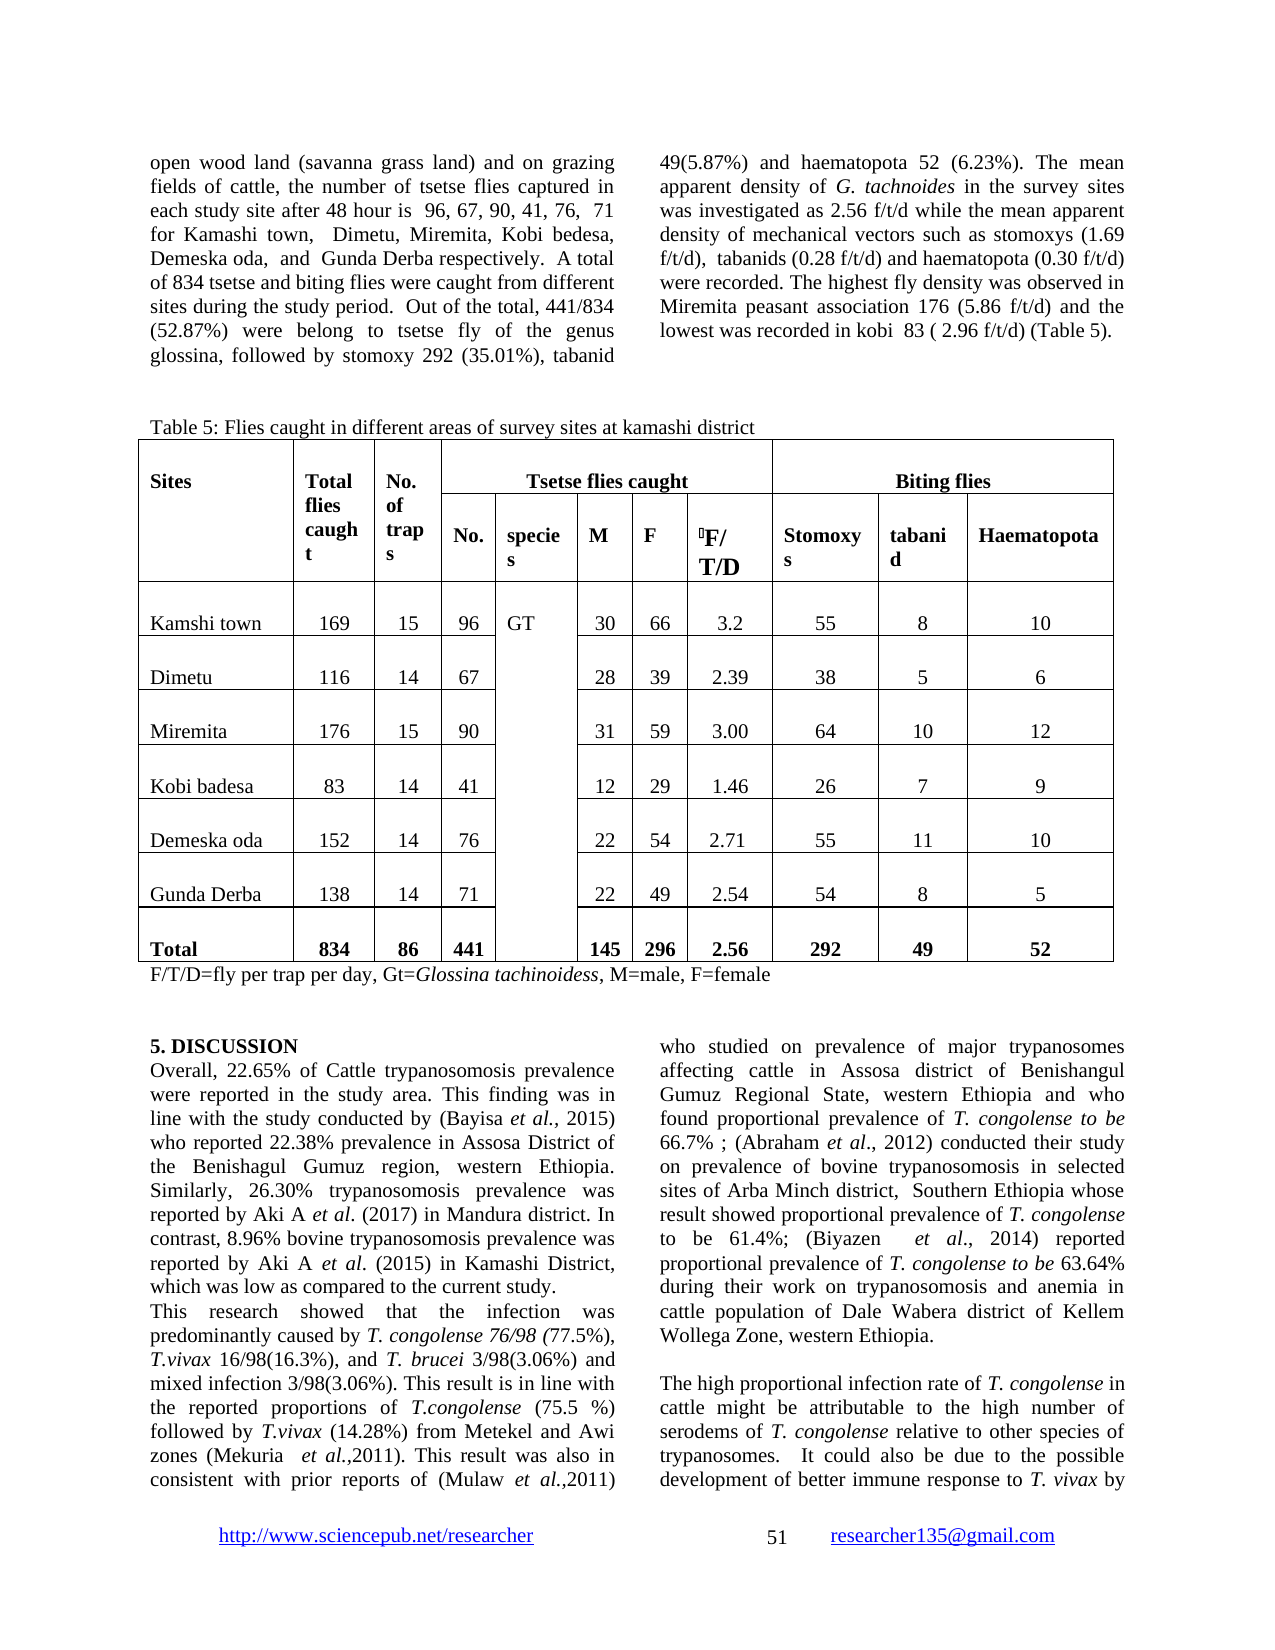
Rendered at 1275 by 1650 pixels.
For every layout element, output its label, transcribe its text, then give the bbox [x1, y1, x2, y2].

text F/T/D=fly per trap per day, Gt=Glossina tachinoidess, M=male, F=female [150, 962, 1125, 986]
table_cell 2.56 [688, 908, 772, 961]
table_cell 8 [879, 582, 967, 635]
table_cell 54 [633, 799, 687, 852]
table_cell 29 [633, 745, 687, 798]
text Table 5: Flies caught in different areas of survey sites at kamashi district [150, 415, 1125, 439]
table_cell 14 [375, 853, 441, 906]
table_cell 30 [578, 582, 632, 635]
table_cell 67 [442, 636, 495, 689]
table_cell 6 [968, 636, 1113, 689]
text This research showed that the infection was predominantly caused by T. congolense 76/98 (77.5%), T.vivax 16/98(16.3%), and T. brucei 3/98(3.06%) and mixed infection 3/98(3.06%). This result is in line with the reported proportions of T.congolense (75.5 %) followed by T.vivax (14.28%) from Metekel and Awi zones (Mekuria et al.,2011). This result was also in consistent with prior reports of (Mulaw et al.,2011) who studied on prevalence of major trypanosomes affecting cattle in Assosa district of Benishangul Gumuz Regional State, western Ethiopia and who found proportional prevalence of T. congolense to be 66.7% ; (Abraham et al., 2012) conducted their study on prevalence of bovine trypanosomosis in selected sites of Arba Minch district, Southern Ethiopia whose result showed proportional prevalence of T. congolense to be 61.4%; (Biyazen et al., 2014) reported proportional prevalence of T. congolense to be 63.64% during their work on trypanosomosis and anemia in cattle population of Dale Wabera district of Kellem Wollega Zone, western Ethiopia. [150, 1298, 615, 1491]
table_cell 55 [773, 799, 878, 852]
table_cell 2.39 [688, 636, 772, 689]
table_cell 138 [294, 853, 374, 906]
table_cell 22 [578, 799, 632, 852]
table_cell 152 [294, 799, 374, 852]
table_cell 176 [294, 690, 374, 743]
table_cell Gunda Derba [139, 853, 293, 906]
table_cell 3.00 [688, 690, 772, 743]
table_header No. of traps [375, 440, 441, 581]
table_cell 5 [968, 853, 1113, 906]
table_cell 14 [375, 745, 441, 798]
table_cell 9 [968, 745, 1113, 798]
table_cell 5 [879, 636, 967, 689]
table_cell Demeska oda [139, 799, 293, 852]
table_cell 116 [294, 636, 374, 689]
table_cell 71 [442, 853, 495, 906]
table_cell 15 [375, 582, 441, 635]
table_cell 15 [375, 690, 441, 743]
table_cell 86 [375, 908, 441, 961]
table_cell 54 [773, 853, 878, 906]
table_cell GT [496, 582, 577, 961]
table_cell 41 [442, 745, 495, 798]
table_cell 39 [633, 636, 687, 689]
table_cell 38 [773, 636, 878, 689]
table_cell 59 [633, 690, 687, 743]
table_cell Dimetu [139, 636, 293, 689]
table_cell Kamshi town [139, 582, 293, 635]
table_cell 64 [773, 690, 878, 743]
table_header Total flies caught [294, 440, 374, 581]
table_cell M [578, 494, 632, 581]
table_cell 1.46 [688, 745, 772, 798]
table_cell 83 [294, 745, 374, 798]
table_cell F [633, 494, 687, 581]
table_cell 49 [633, 853, 687, 906]
table_cell 169 [294, 582, 374, 635]
table_cell Stomoxys [773, 494, 878, 581]
table_cell F/T/D [688, 494, 772, 581]
table_cell tabanid [879, 494, 967, 581]
table_cell 14 [375, 636, 441, 689]
table_cell 296 [633, 908, 687, 961]
table_cell 10 [968, 582, 1113, 635]
table_cell 834 [294, 908, 374, 961]
table_cell 76 [442, 799, 495, 852]
table_cell 292 [773, 908, 878, 961]
table_header Biting flies [773, 440, 1113, 493]
table_cell Haematopota [968, 494, 1113, 581]
table_header Sites [139, 440, 293, 581]
table_cell No. [442, 494, 495, 581]
table_cell 52 [968, 908, 1113, 961]
table_cell 2.54 [688, 853, 772, 906]
table_cell 11 [879, 799, 967, 852]
table_cell 12 [578, 745, 632, 798]
table_cell 7 [879, 745, 967, 798]
table_cell 28 [578, 636, 632, 689]
table_cell 26 [773, 745, 878, 798]
table_cell 145 [578, 908, 632, 961]
table_cell 66 [633, 582, 687, 635]
table_cell Total [139, 908, 293, 961]
text Overall, 22.65% of Cattle trypanosomosis prevalence were reported in the study area. This finding was in line with the study conducted by (Bayisa et al., 2015) who reported 22.38% prevalence in Assosa District of the Benishagul Gumuz region, western Ethiopia. Similarly, 26.30% trypanosomosis prevalence was reported by Aki A et al. (2017) in Mandura district. In contrast, 8.96% bovine trypanosomosis prevalence was reported by Aki A et al. (2015) in Kamashi District, which was low as compared to the current study. [150, 1058, 615, 1298]
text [150, 150, 615, 367]
table_cell 441 [442, 908, 495, 961]
table_cell Kobi badesa [139, 745, 293, 798]
table_cell 2.71 [688, 799, 772, 852]
table_cell 10 [879, 690, 967, 743]
table_cell Miremita [139, 690, 293, 743]
table_cell 8 [879, 853, 967, 906]
table_cell 49 [879, 908, 967, 961]
table_cell 55 [773, 582, 878, 635]
table_header Tsetse flies caught [442, 440, 772, 493]
table_cell 3.2 [688, 582, 772, 635]
subtitle 5. DISCUSSION [150, 1034, 615, 1058]
table_cell 22 [578, 853, 632, 906]
table_cell 96 [442, 582, 495, 635]
table_cell 12 [968, 690, 1113, 743]
table_cell 10 [968, 799, 1113, 852]
table_cell 90 [442, 690, 495, 743]
table_cell species [496, 494, 577, 581]
table_cell 31 [578, 690, 632, 743]
table_cell 14 [375, 799, 441, 852]
text This research showed that the infection was predominantly caused by T. congolense 76/98 (77.5%), T.vivax 16/98(16.3%), and T. brucei 3/98(3.06%) and mixed infection 3/98(3.06%). This result is in line with the reported proportions of T.congolense (75.5 %) followed by T.vivax (14.28%) from Metekel and Awi zones (Mekuria et al.,2011). This result was also in consistent with prior reports of (Mulaw et al.,2011) who studied on prevalence of major trypanosomes affecting cattle in Assosa district of Benishangul Gumuz Regional State, western Ethiopia and who found proportional prevalence of T. congolense to be 66.7% ; (Abraham et al., 2012) conducted their study on prevalence of bovine trypanosomosis in selected sites of Arba Minch district, Southern Ethiopia whose result showed proportional prevalence of T. congolense to be 61.4%; (Biyazen et al., 2014) reported proportional prevalence of T. congolense to be 63.64% during their work on trypanosomosis and anemia in cattle population of Dale Wabera district of Kellem Wollega Zone, western Ethiopia. [659, 1034, 1125, 1347]
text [659, 150, 1125, 342]
